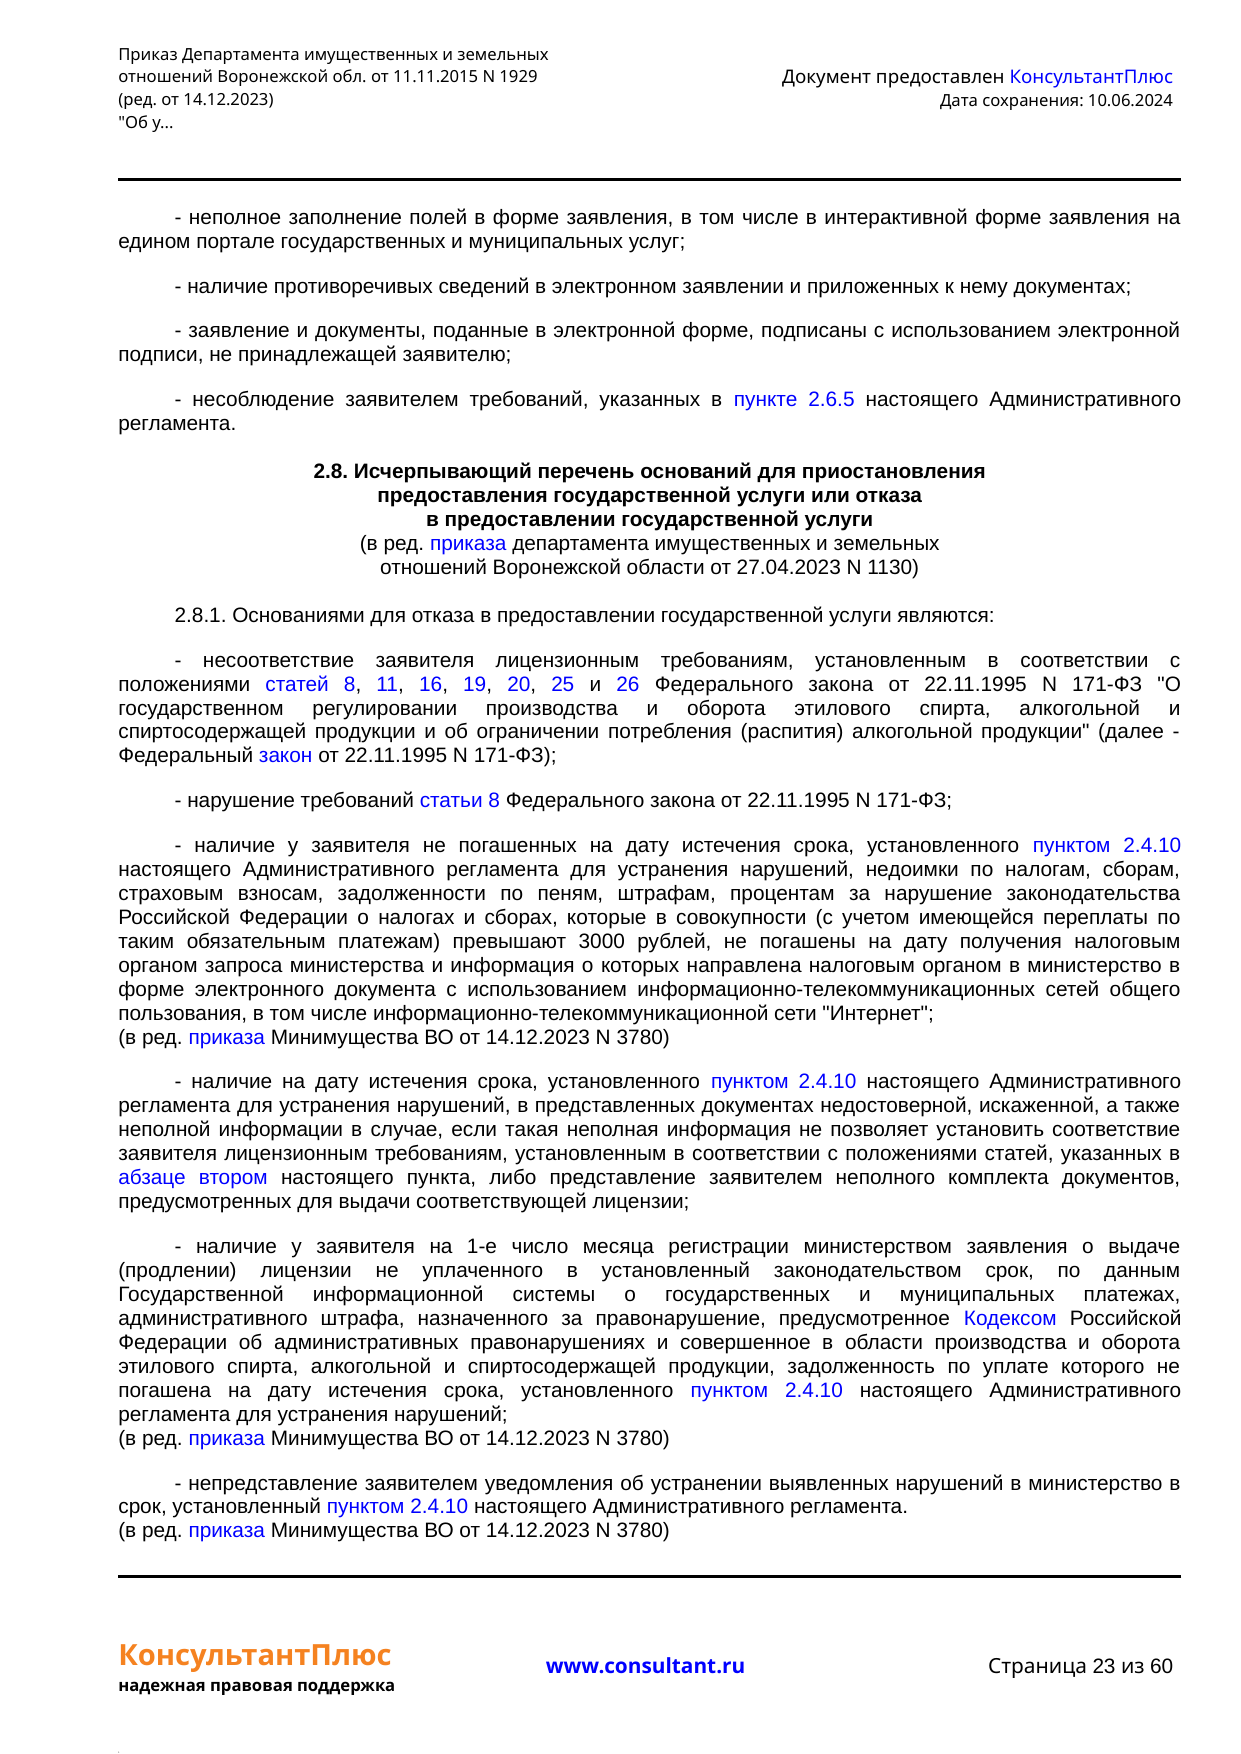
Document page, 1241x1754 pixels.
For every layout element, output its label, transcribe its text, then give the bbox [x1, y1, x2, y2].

text - наличие у заявителя на 1-е число месяца регистрации министерством заявления о выдаче (продлении) лицензии не уплаченного в установленный законодательством срок, по данным Государственной информационной системы о государственных и муниципальных платежах, административного штрафа, назначенного за правонарушение, предусмотренное Кодексом Российской Федерации об административных правонарушениях и совершенное в области производства и оборота этилового спирта, алкогольной и спиртосодержащей продукции, задолженность по уплате которого не погашена на дату истечения срока, установленного пунктом 2.4.10 настоящего Административного регламента для устранения нарушений; [118, 1234, 1181, 1426]
text отношений Воронежской области от 27.04.2023 N 1130) [118, 555, 1181, 579]
text - неполное заполнение полей в форме заявления, в том числе в интерактивной форме заявления на едином портале государственных и муниципальных услуг; [118, 205, 1181, 253]
title 2.8. Исчерпывающий перечень оснований для приостановления [118, 459, 1181, 483]
text - заявление и документы, поданные в электронной форме, подписаны с использованием электронной подписи, не принадлежащей заявителю; [118, 318, 1181, 366]
text 2.8.1. Основаниями для отказа в предоставлении государственной услуги являются: [118, 603, 1181, 627]
text (в ред. приказа департамента имущественных и земельных [118, 531, 1181, 555]
title в предоставлении государственной услуги [118, 507, 1181, 531]
text - непредставление заявителем уведомления об устранении выявленных нарушений в министерство в срок, установленный пунктом 2.4.10 настоящего Административного регламента. [118, 1470, 1181, 1518]
title предоставления государственной услуги или отказа [118, 483, 1181, 507]
text - несоблюдение заявителем требований, указанных в пункте 2.6.5 настоящего Административного регламента. [118, 387, 1181, 435]
text (в ред. приказа Минимущества ВО от 14.12.2023 N 3780) [118, 1024, 1181, 1048]
text - наличие на дату истечения срока, установленного пунктом 2.4.10 настоящего Административного регламента для устранения нарушений, в представленных документах недостоверной, искаженной, а также неполной информации в случае, если такая неполная информация не позволяет установить соответствие заявителя лицензионным требованиям, установленным в соответствии с положениями статей, указанных в абзаце втором настоящего пункта, либо представление заявителем неполного комплекта документов, предусмотренных для выдачи соответствующей лицензии; [118, 1069, 1181, 1213]
text - наличие у заявителя не погашенных на дату истечения срока, установленного пунктом 2.4.10 настоящего Административного регламента для устранения нарушений, недоимки по налогам, сборам, страховым взносам, задолженности по пеням, штрафам, процентам за нарушение законодательства Российской Федерации о налогах и сборах, которые в совокупности (с учетом имеющейся переплаты по таким обязательным платежам) превышают 3000 рублей, не погашены на дату получения налоговым органом запроса министерства и информация о которых направлена налоговым органом в министерство в форме электронного документа с использованием информационно-телекоммуникационных сетей общего пользования, в том числе информационно-телекоммуникационной сети "Интернет"; [118, 833, 1181, 1024]
text - наличие противоречивых сведений в электронном заявлении и приложенных к нему документах; [118, 273, 1181, 297]
text (в ред. приказа Минимущества ВО от 14.12.2023 N 3780) [118, 1426, 1181, 1449]
text (в ред. приказа Минимущества ВО от 14.12.2023 N 3780) [118, 1518, 1181, 1542]
text - несоответствие заявителя лицензионным требованиям, установленным в соответствии с положениями статей 8, 11, 16, 19, 20, 25 и 26 Федерального закона от 22.11.1995 N 171-ФЗ "О государственном регулировании производства и оборота этилового спирта, алкогольной и спиртосодержащей продукции и об ограничении потребления (распития) алкогольной продукции" (далее - Федеральный закон от 22.11.1995 N 171-ФЗ); [118, 647, 1181, 767]
text - нарушение требований статьи 8 Федерального закона от 22.11.1995 N 171-ФЗ; [118, 788, 1181, 812]
